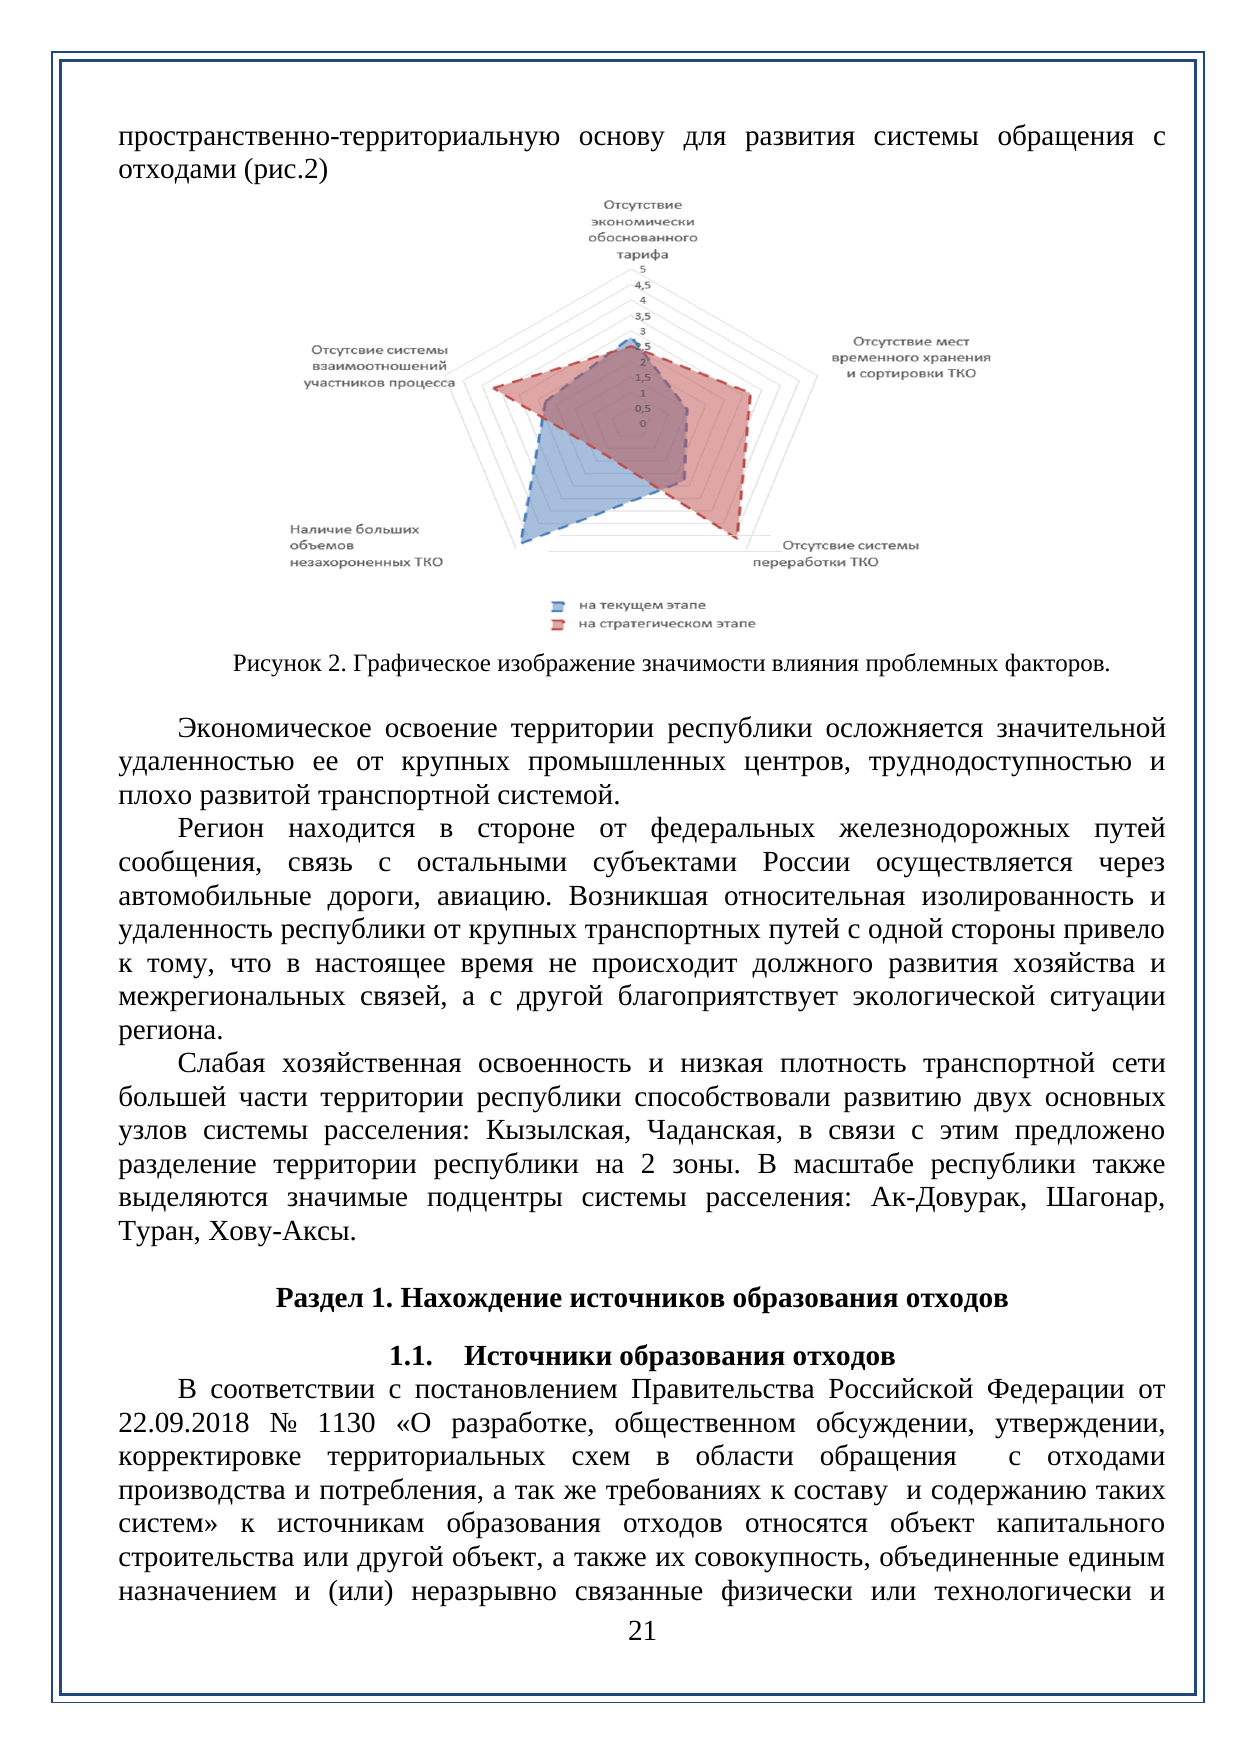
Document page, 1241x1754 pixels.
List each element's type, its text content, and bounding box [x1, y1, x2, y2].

text Экономическое освоение территории республики осложняется значительной удаленностью ее от крупных промышленных центров, труднодоступностью и плохо развитой транспортной системой. [118, 710, 1167, 811]
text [118, 1371, 1167, 1606]
text Рисунок 2. Графическое изображение значимости влияния проблемных факторов. [118, 648, 1167, 676]
subtitle Раздел 1. Нахождение источников образования отходов [118, 1280, 1167, 1314]
subtitle Источники образования отходов [118, 1338, 1167, 1371]
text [118, 118, 1167, 185]
text Слабая хозяйственная освоенность и низкая плотность транспортной сети большей части территории республики способствовали развитию двух основных узлов системы расселения: Кызылская, Чаданская, в связи с этим предложено разделение территории республики на 2 зоны. В масштабе республики также выделяются значимые подцентры системы расселения: Ак-Довурак, Шагонар, Туран, Хову-Аксы. [118, 1045, 1167, 1247]
picture [265, 185, 999, 648]
text Регион находится в стороне от федеральных железнодорожных путей сообщения, связь с остальными субъектами России осуществляется через автомобильные дороги, авиацию. Возникшая относительная изолированность и удаленность республики от крупных транспортных путей с одной стороны привело к тому, что в настоящее время не происходит должного развития хозяйства и межрегиональных связей, а с другой благоприятствует экологической ситуации региона. [118, 811, 1167, 1045]
